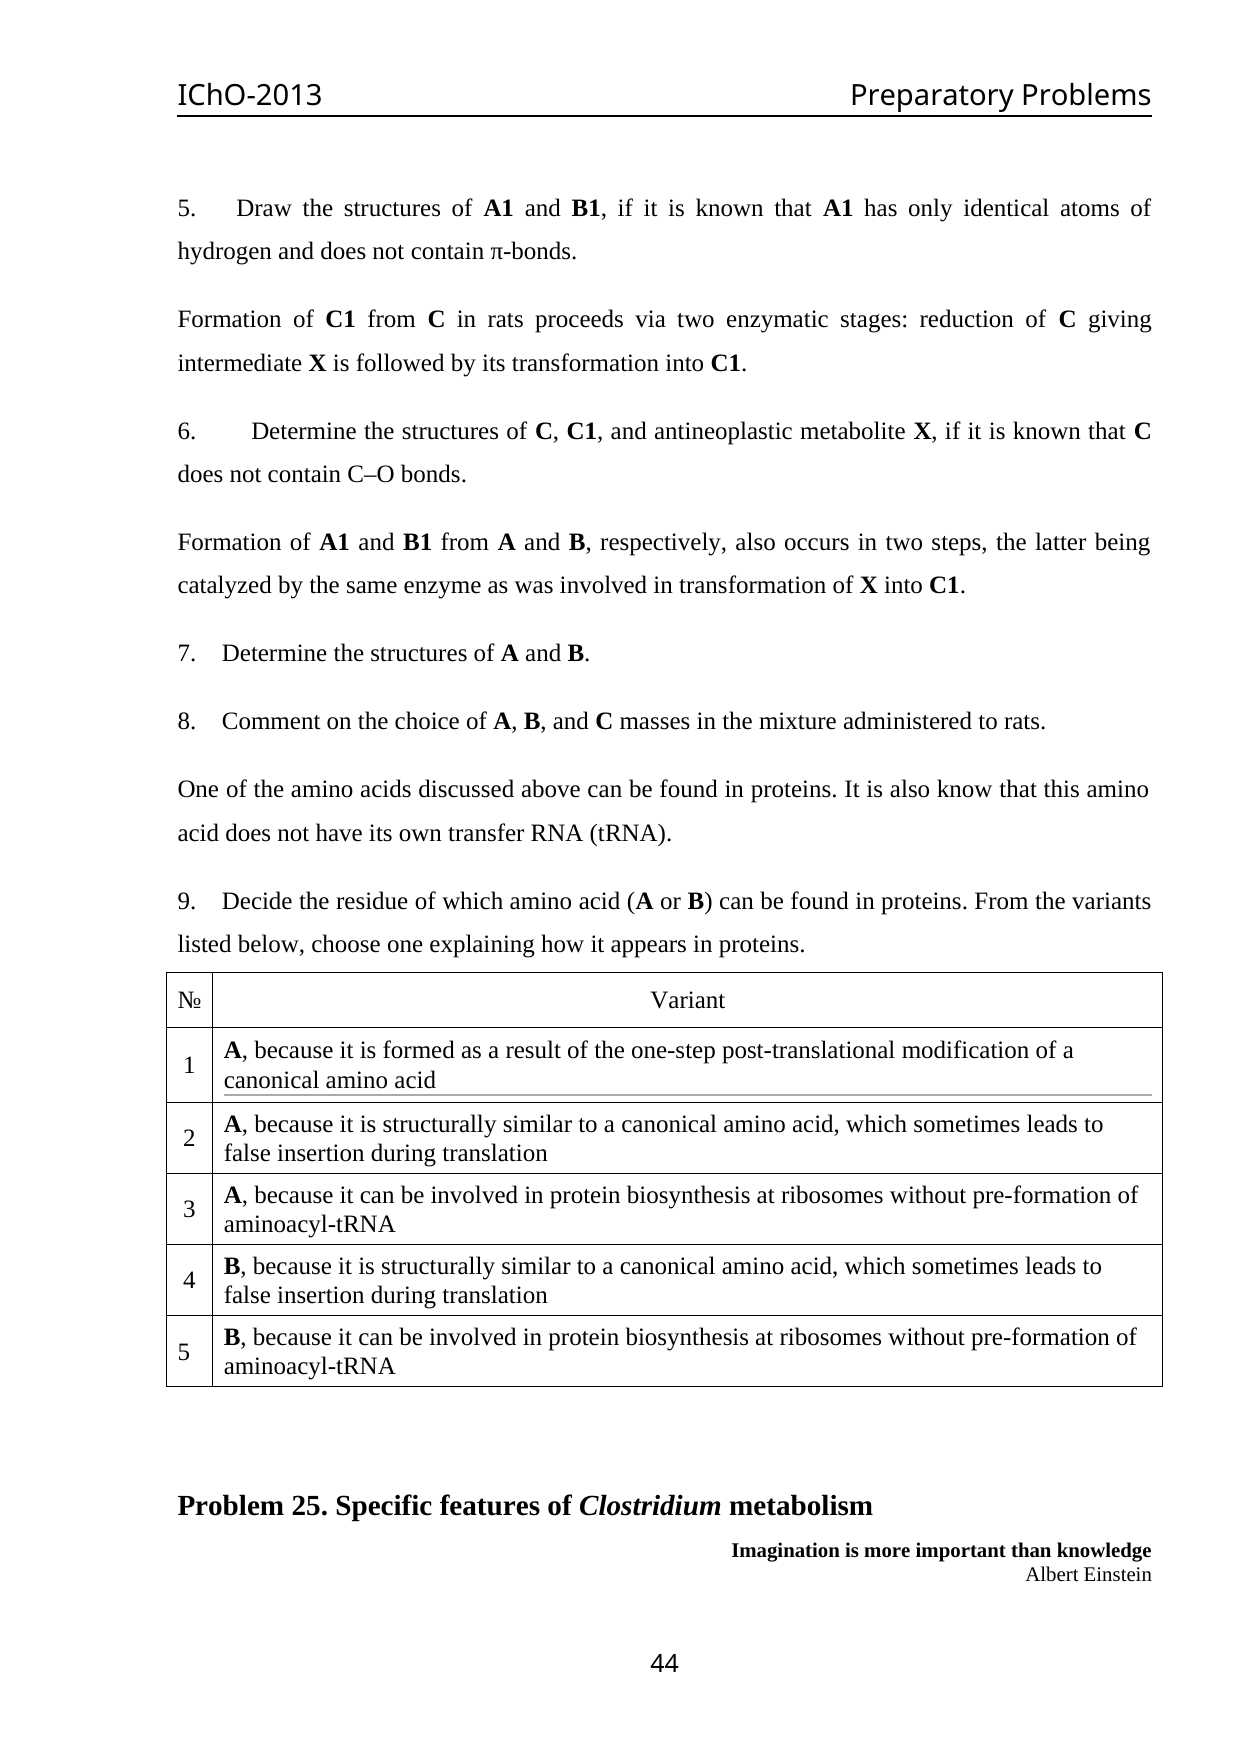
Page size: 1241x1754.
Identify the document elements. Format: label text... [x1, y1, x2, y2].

text One of the amino acids discussed above can be found in proteins. It is also know that this amino acid does not have its own transfer RNA (tRNA). [177, 774, 1152, 846]
table_cell 1 [167, 1028, 212, 1102]
table_cell B, because it is structurally similar to a canonical amino acid, which sometimes leads to false insertion during translation [213, 1245, 1162, 1315]
table_header № [167, 973, 212, 1027]
text Imagination is more important than knowledge [177, 1538, 1152, 1562]
table_cell 5 [167, 1316, 212, 1386]
list Formation of A1 and B1 from A and B, respectively, also occurs in two steps, the latter being catalyzed by the same enzyme as was involved in transformation of X into С1. [177, 527, 1152, 599]
list Decide the residue of which amino acid (A or B) can be found in proteins. From the variants listed below, choose one explaining how it appears in proteins. [177, 886, 1152, 958]
table_cell A, because it is structurally similar to a canonical amino acid, which sometimes leads to false insertion during translation [213, 1103, 1162, 1173]
table_cell A, because it is formed as a result of the one-step post-translational modification of a canonical amino acid [213, 1028, 1162, 1102]
text Albert Einstein [177, 1562, 1152, 1586]
table_cell B, because it can be involved in protein biosynthesis at ribosomes without pre-formation of aminoacyl-tRNA [213, 1316, 1162, 1386]
table_cell 2 [167, 1103, 212, 1173]
list Formation of С1 from С in rats proceeds via two enzymatic stages: reduction of C giving intermediate X is followed by its transformation into С1. [177, 304, 1152, 376]
text Problem 25. Specific features of Clostridium metabolism [177, 1488, 1152, 1521]
list Comment on the choice of A, B, and C masses in the mixture administered to rats. [177, 706, 1152, 735]
list Determine the structures of A and B. [177, 638, 1152, 667]
table_cell A, because it can be involved in protein biosynthesis at ribosomes without pre-formation of aminoacyl-tRNA [213, 1174, 1162, 1244]
table_cell 4 [167, 1245, 212, 1315]
table_header Variant [213, 973, 1162, 1027]
list Determine the structures of C, С1, and antineoplastic metabolite X, if it is known that C does not contain C–O bonds. [177, 416, 1152, 488]
list Draw the structures of A1 and B1, if it is known that A1 has only identical atoms of hydrogen and does not contain π-bonds. [177, 193, 1152, 265]
table_cell 3 [167, 1174, 212, 1244]
